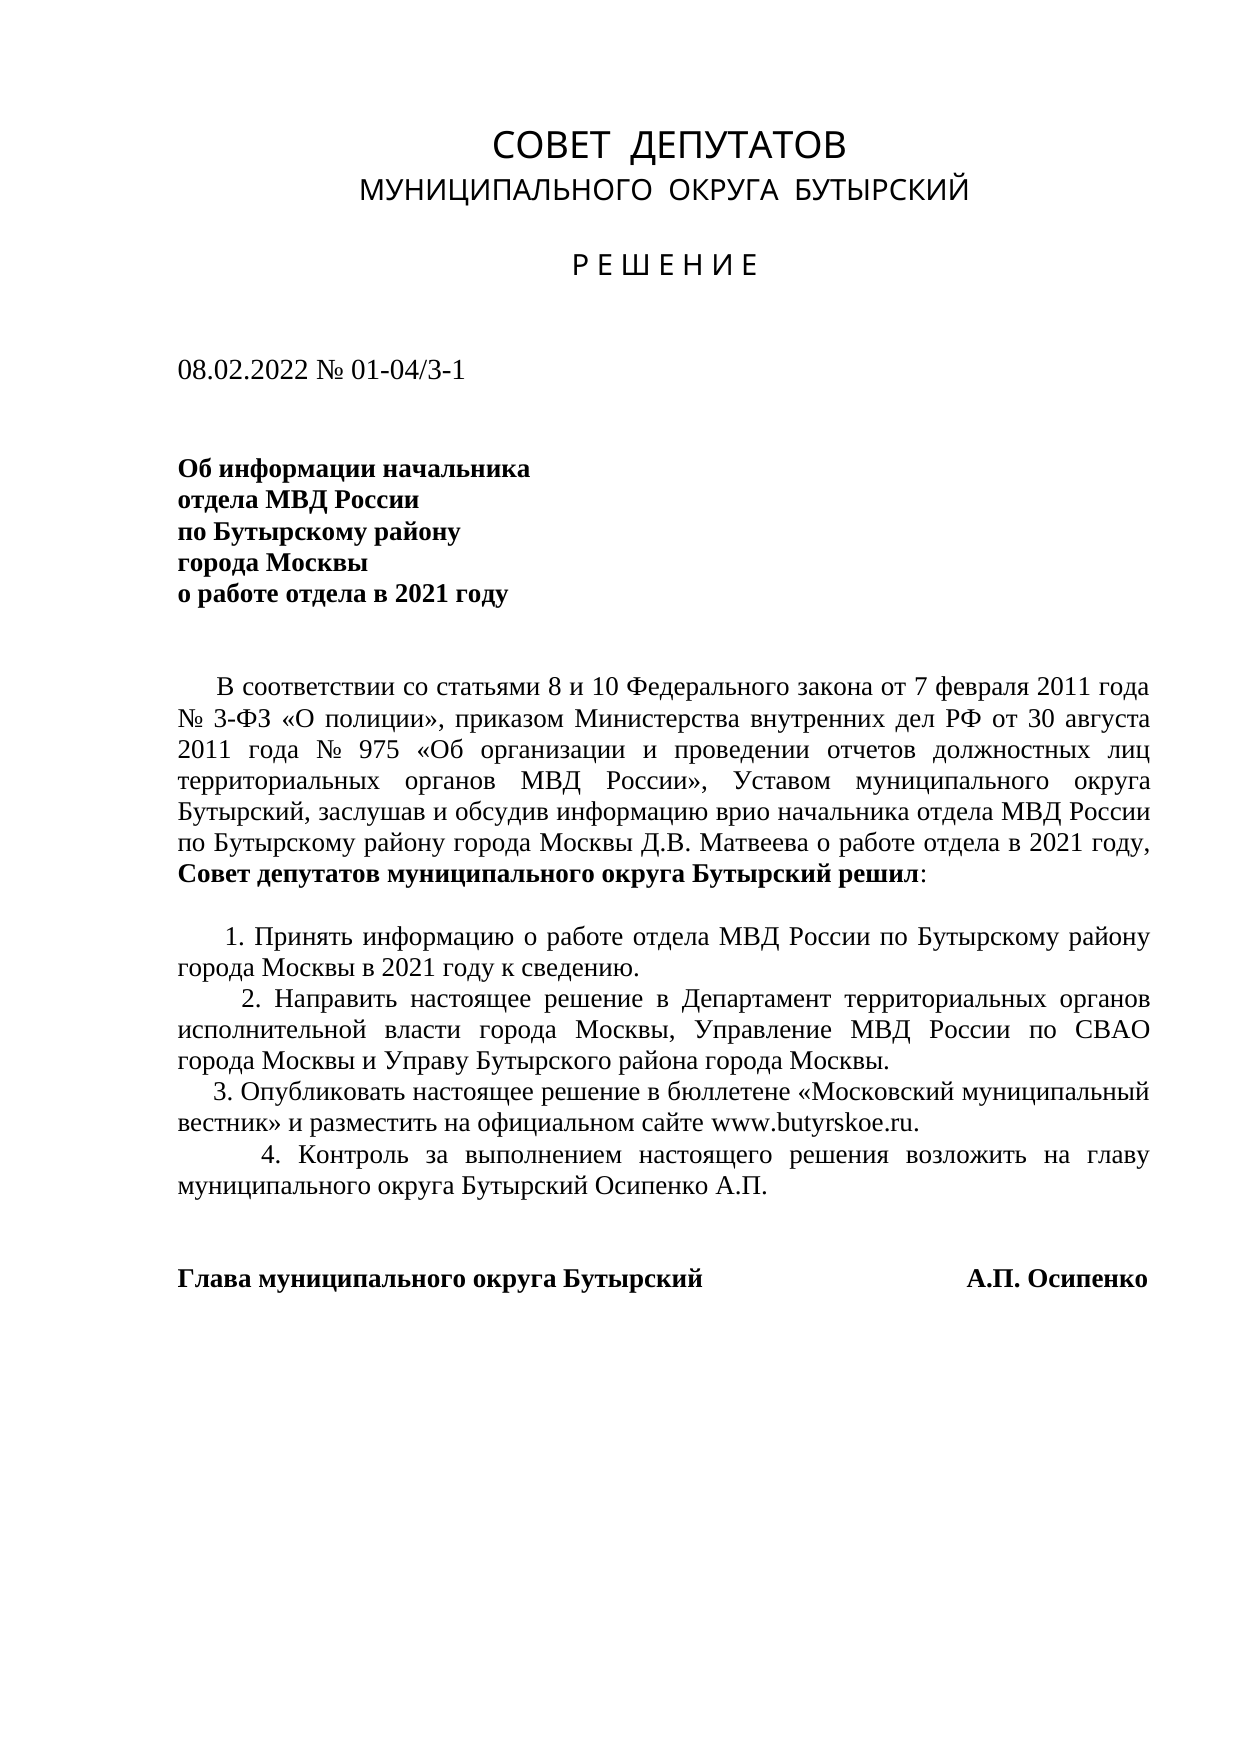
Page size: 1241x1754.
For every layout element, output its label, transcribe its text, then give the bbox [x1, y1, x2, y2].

text города Москвы [177, 546, 665, 577]
text 1. Принять информацию о работе отдела МВД России по Бутырскому району города Москвы в 2021 году к сведению. [177, 920, 1152, 982]
text СОВЕТ ДЕПУТАТОВ [177, 118, 1152, 169]
text 3. Опубликовать настоящее решение в бюллетене «Московский муниципальный вестник» и разместить на официальном сайте www.butyrskoe.ru. [177, 1075, 1152, 1138]
text по Бутырскому району [177, 515, 665, 546]
text 2. Направить настоящее решение в Департамент территориальных органов исполнительной власти города Москвы, Управление МВД России по СВАО города Москвы и Управу Бутырского района города Москвы. [177, 982, 1152, 1075]
text Об информации начальника [177, 452, 665, 484]
text 08.02.2022 № 01-04/3-1 [177, 352, 1152, 385]
text В соответствии со статьями 8 и 10 Федерального закона от 7 февраля 2011 года № 3-ФЗ «О полиции», приказом Министерства внутренних дел РФ от 30 августа 2011 года № 975 «Об организации и проведении отчетов должностных лиц территориальных органов МВД России», Уставом муниципального округа Бутырский, заслушав и обсудив информацию врио начальника отдела МВД России по Бутырскому району города Москвы Д.В. Матвеева о работе отдела в 2021 году, Совет депутатов муниципального округа Бутырский решил: [177, 671, 1152, 888]
text Глава муниципального округа Бутырский А.П. Осипенко [177, 1262, 1152, 1293]
text МУНИЦИПАЛЬНОГО ОКРУГА БУТЫРСКИЙ [177, 169, 1152, 209]
text 4. Контроль за выполнением настоящего решения возложить на главу муниципального округа Бутырский Осипенко А.П. [177, 1138, 1152, 1200]
text Р Е Ш Е Н И Е [177, 244, 1152, 284]
text отдела МВД России [177, 484, 665, 515]
text о работе отдела в 2021 году [177, 577, 665, 608]
